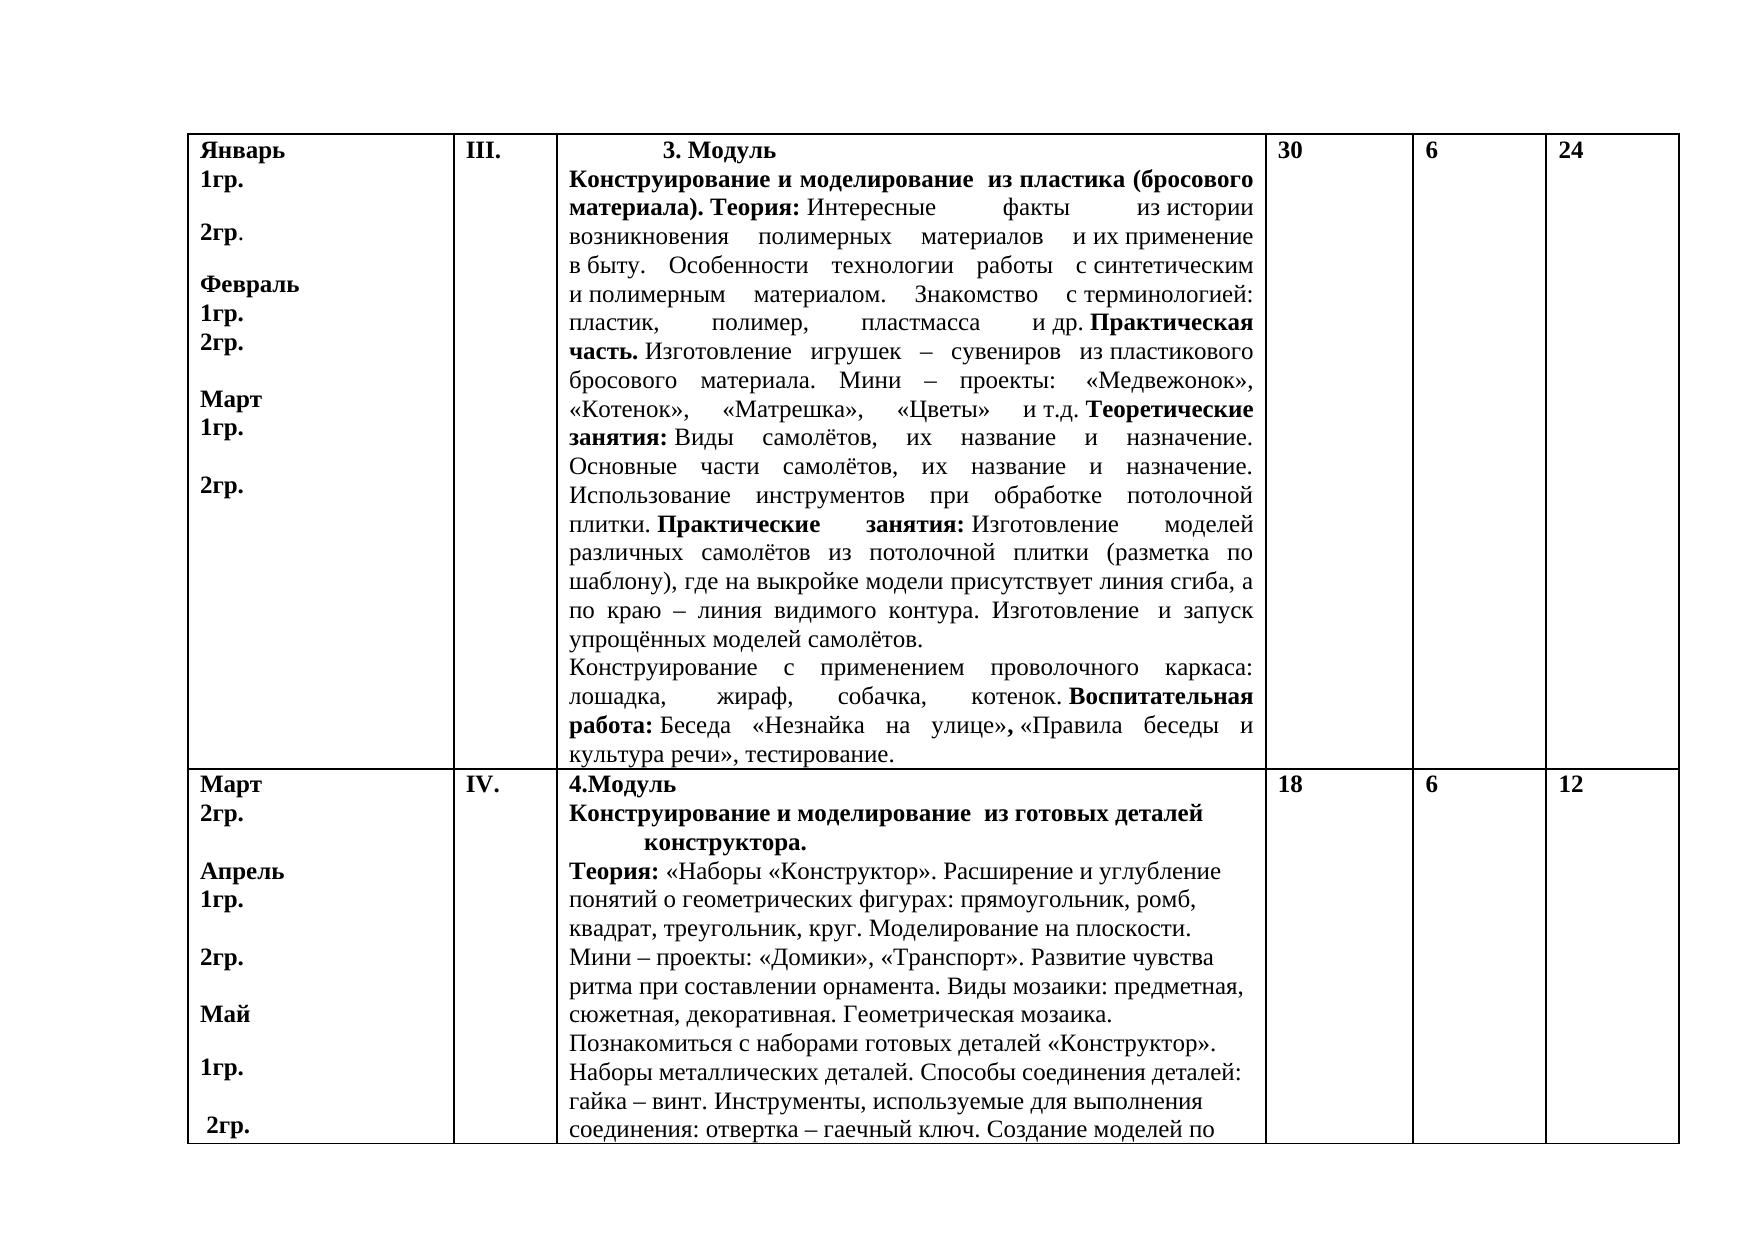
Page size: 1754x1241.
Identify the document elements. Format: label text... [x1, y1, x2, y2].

table_cell III. [455, 135, 556, 767]
table_cell 24 [1547, 135, 1678, 767]
table_cell 6 [1414, 135, 1545, 767]
table_cell Январь 1гр. 2гр. Февраль 1гр. 2гр. Март 1гр. 2гр. [189, 135, 453, 767]
table_cell IV. [455, 770, 556, 1143]
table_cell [558, 770, 1265, 1143]
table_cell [189, 770, 453, 1143]
table_cell 30 [1267, 135, 1412, 767]
table_cell 6 [1414, 770, 1545, 1143]
table_cell 18 [1267, 770, 1412, 1143]
table_cell 3. Модуль Конструирование и моделирование из пластика (бросового материала). Теория: Интересные факты из истории возникновения полимерных материалов и их применение в быту. Особенности технологии работы с синтетическим и полимерным материалом. Знакомство с терминологией: пластик, полимер, пластмасса и др. Практическая часть. Изготовление игрушек – сувениров из пластикового бросового материала. Мини – проекты: «Медвежонок», «Котенок», «Матрешка», «Цветы» и т.д. Теоретические занятия: Виды самолётов, их название и назначение. Основные части самолётов, их название и назначение. Использование инструментов при обработке потолочной плитки. Практические занятия: Изготовление моделей различных самолётов из потолочной плитки (разметка по шаблону), где на выкройке модели присутствует линия сгиба, а по краю – линия видимого контура. Изготовление и запуск упрощённых моделей самолётов. Конструирование с применением проволочного каркаса: лошадка, жираф, собачка, котенок. Воспитательная работа: Беседа «Незнайка на улице», «Правила беседы и культура речи», тестирование. [558, 135, 1265, 767]
table_cell 12 [1547, 770, 1678, 1143]
